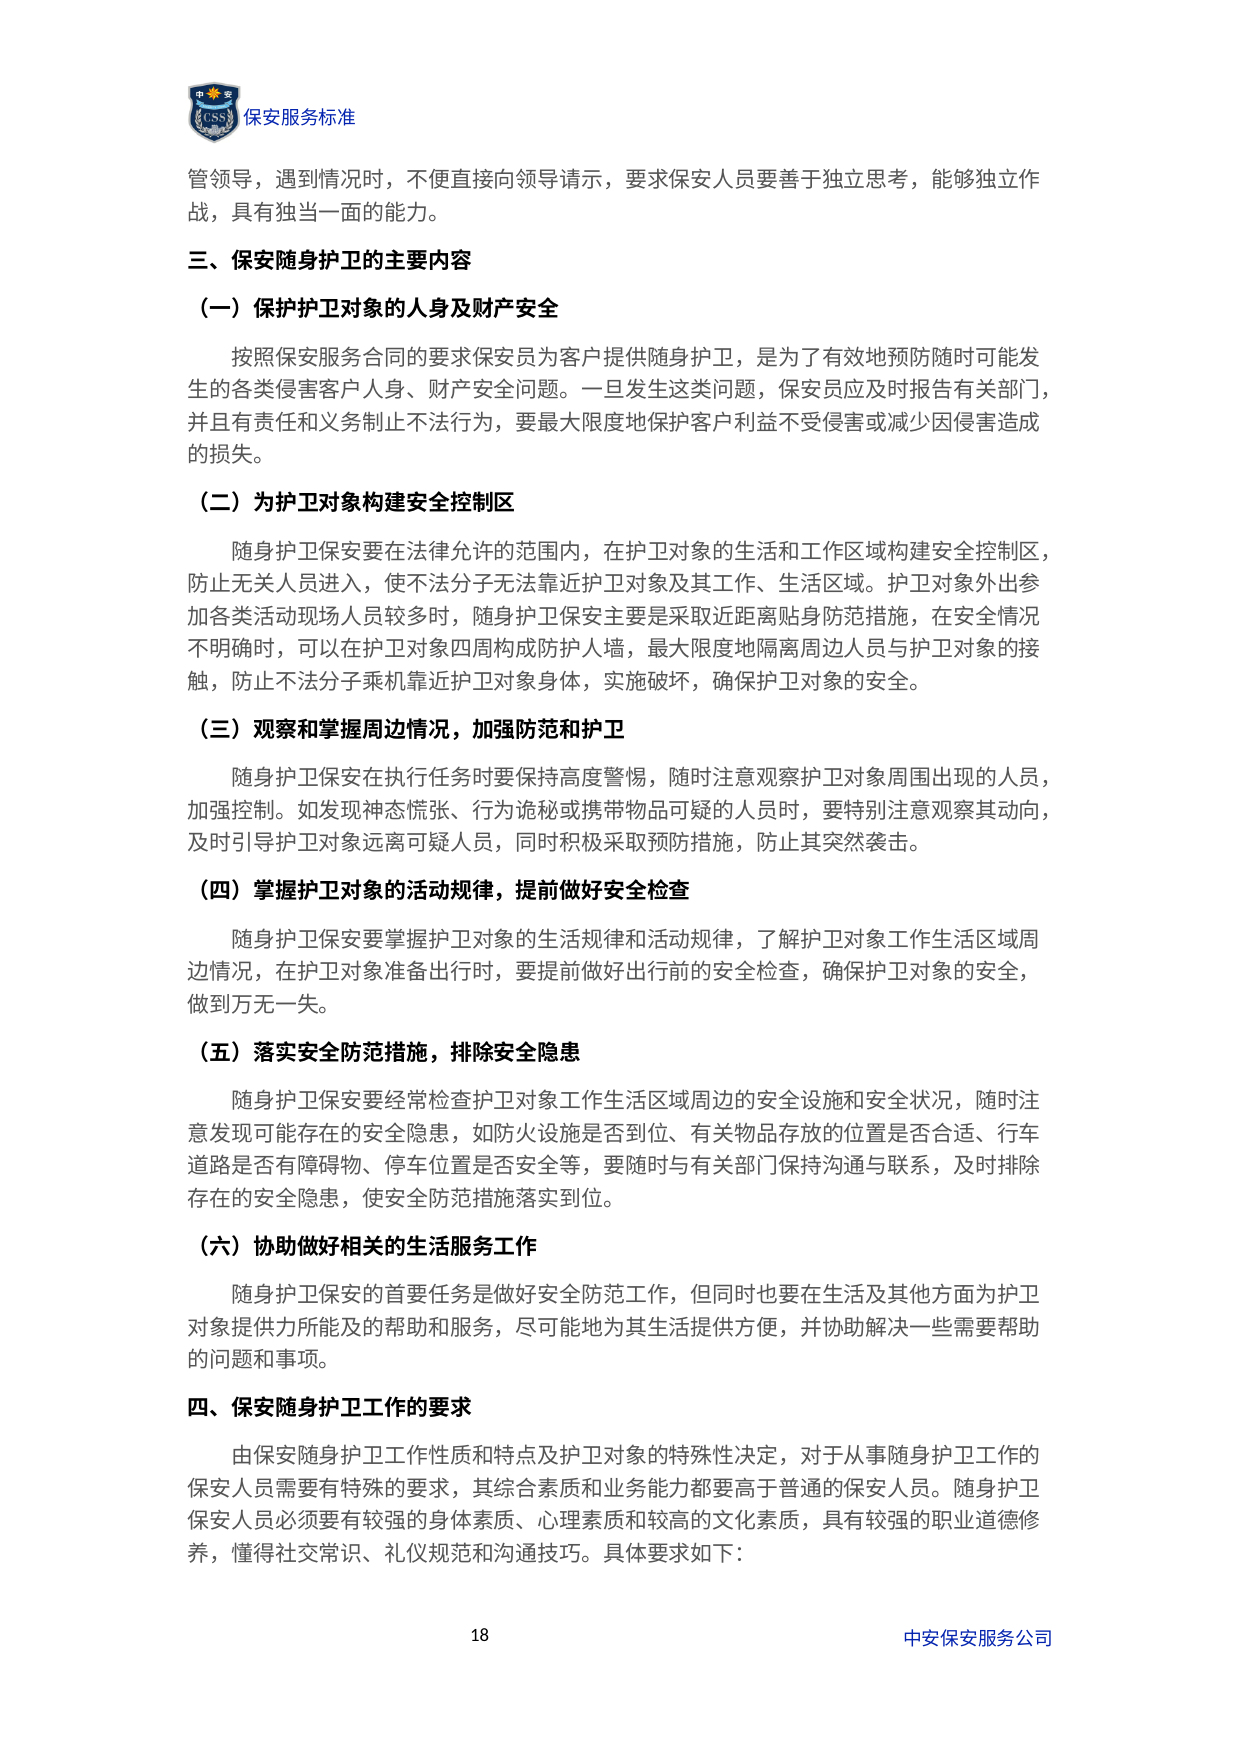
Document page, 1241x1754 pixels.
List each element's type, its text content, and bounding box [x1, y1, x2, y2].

text 按照保安服务合同的要求保安员为客户提供随身护卫，是为了有效地预防随时可能发生的各类侵害客户人身、财产安全问题。一旦发生这类问题，保安员应及时报告有关部门，并且有责任和义务制止不法行为，要最大限度地保护客户利益不受侵害或减少因侵害造成的损失。 [187, 339, 1053, 469]
text 由保安随身护卫工作性质和特点及护卫对象的特殊性决定，对于从事随身护卫工作的保安人员需要有特殊的要求，其综合素质和业务能力都要高于普通的保安人员。随身护卫保安人员必须要有较强的身体素质、心理素质和较高的文化素质，具有较强的职业道德修养，懂得社交常识、礼仪规范和沟通技巧。具体要求如下： [187, 1438, 1053, 1568]
text 随身护卫保安的首要任务是做好安全防范工作，但同时也要在生活及其他方面为护卫对象提供力所能及的帮助和服务，尽可能地为其生活提供方便，并协助解决一些需要帮助的问题和事项。 [187, 1277, 1053, 1374]
subtitle （二）为护卫对象构建安全控制区 [187, 485, 1053, 517]
subtitle 三、保安随身护卫的主要内容 [187, 243, 1053, 275]
text 保安随身护卫以组为单位，一般分几组交替换班提供服务，有时需要单独完成随身护卫任务。随身护卫的地点通常在护卫对象单位、住宅和从事各类活动的场所，远离保安员的主管领导，遇到情况时，不便直接向领导请示，要求保安人员要善于独立思考，能够独立作战，具有独当一面的能力。 [187, 162, 1053, 227]
subtitle （一）保护护卫对象的人身及财产安全 [187, 291, 1053, 323]
subtitle （五）落实安全防范措施，排除安全隐患 [187, 1034, 1053, 1067]
text 随身护卫保安在执行任务时要保持高度警惕，随时注意观察护卫对象周围出现的人员，加强控制。如发现神态慌张、行为诡秘或携带物品可疑的人员时，要特别注意观察其动向，及时引导护卫对象远离可疑人员，同时积极采取预防措施，防止其突然袭击。 [187, 760, 1053, 857]
text 随身护卫保安要掌握护卫对象的生活规律和活动规律，了解护卫对象工作生活区域周边情况，在护卫对象准备出行时，要提前做好出行前的安全检查，确保护卫对象的安全，做到万无一失。 [187, 921, 1053, 1019]
subtitle （六）协助做好相关的生活服务工作 [187, 1228, 1053, 1261]
picture [186, 80, 242, 144]
subtitle 四、保安随身护卫工作的要求 [187, 1390, 1053, 1422]
subtitle （四）掌握护卫对象的活动规律，提前做好安全检查 [187, 873, 1053, 905]
text 随身护卫保安要经常检查护卫对象工作生活区域周边的安全设施和安全状况，随时注意发现可能存在的安全隐患，如防火设施是否到位、有关物品存放的位置是否合适、行车道路是否有障碍物、停车位置是否安全等，要随时与有关部门保持沟通与联系，及时排除存在的安全隐患，使安全防范措施落实到位。 [187, 1083, 1053, 1213]
text 随身护卫保安要在法律允许的范围内，在护卫对象的生活和工作区域构建安全控制区，防止无关人员进入，使不法分子无法靠近护卫对象及其工作、生活区域。护卫对象外出参加各类活动现场人员较多时，随身护卫保安主要是采取近距离贴身防范措施，在安全情况不明确时，可以在护卫对象四周构成防护人墙，最大限度地隔离周边人员与护卫对象的接触，防止不法分子乘机靠近护卫对象身体，实施破坏，确保护卫对象的安全。 [187, 533, 1053, 696]
subtitle （三）观察和掌握周边情况，加强防范和护卫 [187, 711, 1053, 744]
